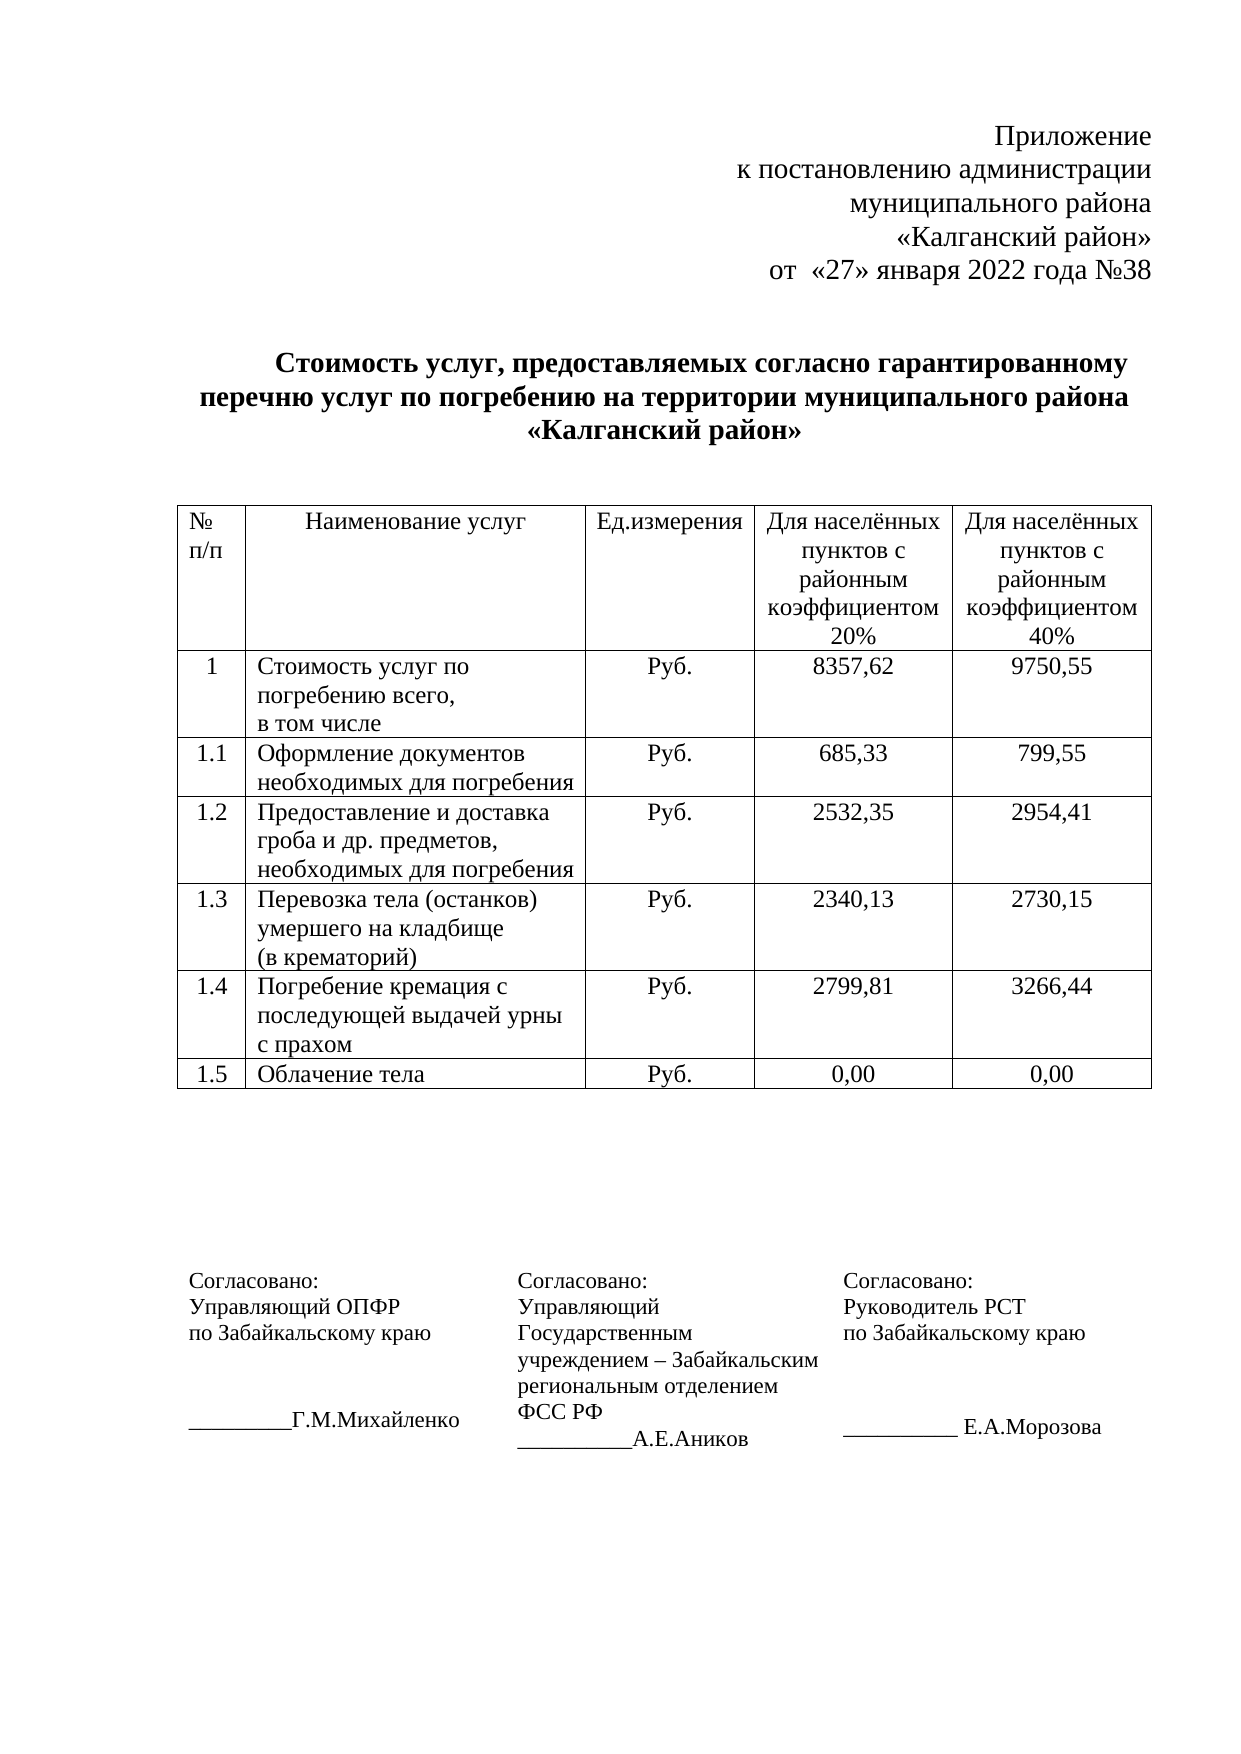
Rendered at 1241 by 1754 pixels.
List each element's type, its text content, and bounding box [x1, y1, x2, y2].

table_cell 1.5 [178, 1059, 245, 1087]
text к постановлению администрации [177, 152, 1152, 185]
table_cell 8357,62 [755, 651, 952, 737]
table_cell Руб. [586, 884, 754, 970]
table_header Согласовано: Управляющий ОПФР по Забайкальскому краю _________Г.М.Михайленко [177, 1267, 506, 1473]
table_cell 1.3 [178, 884, 245, 970]
table_cell 3266,44 [953, 971, 1151, 1058]
table_cell 0,00 [953, 1059, 1151, 1087]
table_cell 0,00 [755, 1059, 952, 1087]
table_cell 1 [178, 651, 245, 737]
table_cell 2799,81 [755, 971, 952, 1058]
table_cell Руб. [586, 797, 754, 883]
table_cell 2340,13 [755, 884, 952, 970]
table_cell Руб. [586, 738, 754, 796]
table_header Для населённых пунктов с районным коэффициентом 20% [755, 506, 952, 650]
text Приложение [177, 118, 1152, 152]
table_cell 2730,15 [953, 884, 1151, 970]
text муниципального района [177, 185, 1152, 219]
table_cell 799,55 [953, 738, 1151, 796]
table_cell 1.4 [178, 971, 245, 1058]
table_cell 2954,41 [953, 797, 1151, 883]
table_cell Руб. [586, 1059, 754, 1087]
table_header № п/п [178, 506, 245, 650]
text «Калганский район» [177, 219, 1152, 252]
table_cell Оформление документов необходимых для погребения [246, 738, 585, 796]
table_cell 9750,55 [953, 651, 1151, 737]
table_cell 2532,35 [755, 797, 952, 883]
table_cell Облачение тела [246, 1059, 585, 1087]
table_cell Руб. [586, 651, 754, 737]
table_cell 685,33 [755, 738, 952, 796]
table_header Согласовано: Руководитель РСТ по Забайкальскому краю __________ Е.А.Морозова [832, 1267, 1152, 1473]
table_cell Стоимость услуг по погребению всего, в том числе [246, 651, 585, 737]
table_cell Перевозка тела (останков) умершего на кладбище (в крематорий) [246, 884, 585, 970]
table_cell Предоставление и доставка гроба и др. предметов, необходимых для погребения [246, 797, 585, 883]
text от «27» января 2022 года №38 [177, 252, 1152, 286]
text Стоимость услуг, предоставляемых согласно гарантированному перечню услуг по погребению на территории муниципального района «Калганский район» [177, 345, 1152, 446]
table_header Наименование услуг [246, 506, 585, 650]
table_header Согласовано: Управляющий Государственным учреждением – Забайкальским региональным отделением ФСС РФ __________А.Е.Аников [506, 1267, 832, 1473]
table_cell 1.2 [178, 797, 245, 883]
table_header Ед.измерения [586, 506, 754, 650]
table_cell Погребение кремация с последующей выдачей урны с прахом [246, 971, 585, 1058]
table_cell Руб. [586, 971, 754, 1058]
table_cell 1.1 [178, 738, 245, 796]
table_header Для населённых пунктов с районным коэффициентом 40% [953, 506, 1151, 650]
